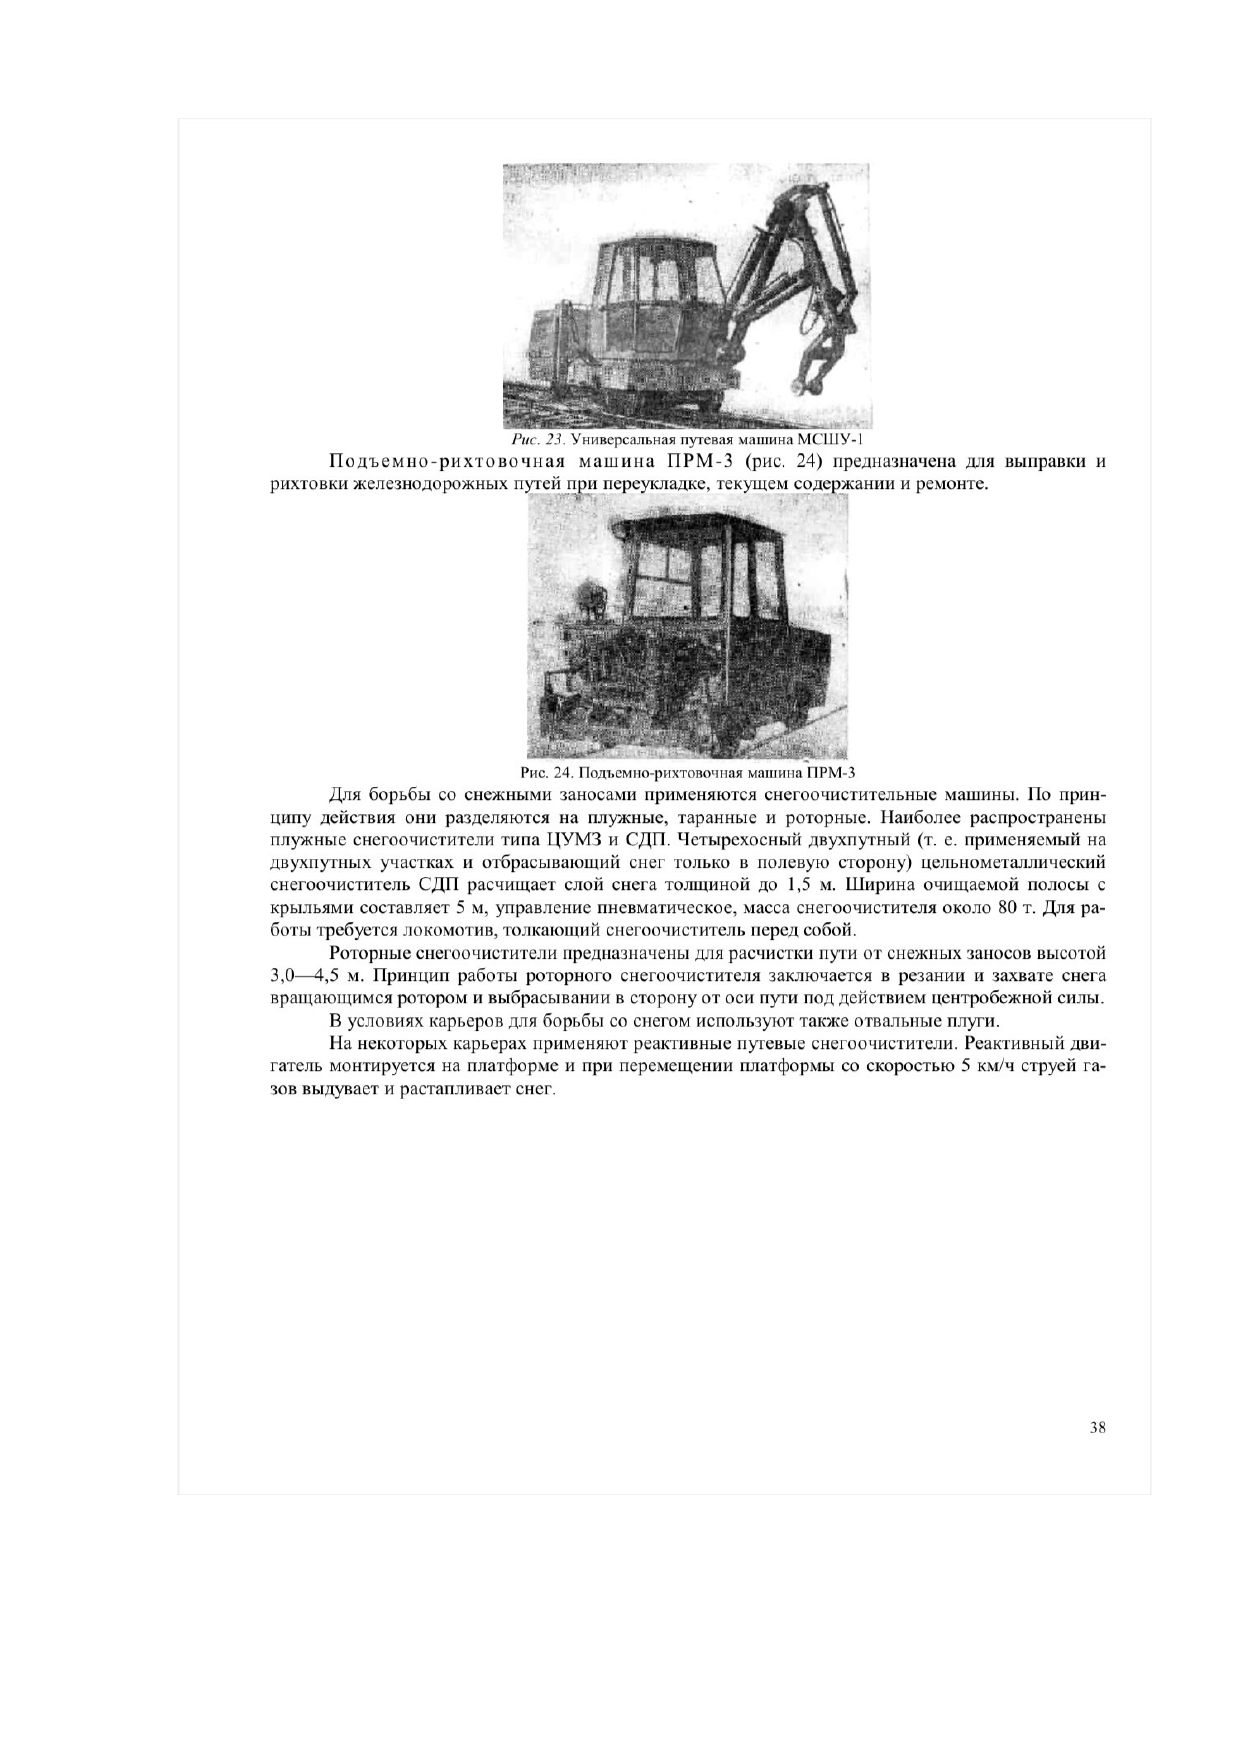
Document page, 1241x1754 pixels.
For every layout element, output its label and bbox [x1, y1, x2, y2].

picture [177, 118, 1152, 1495]
